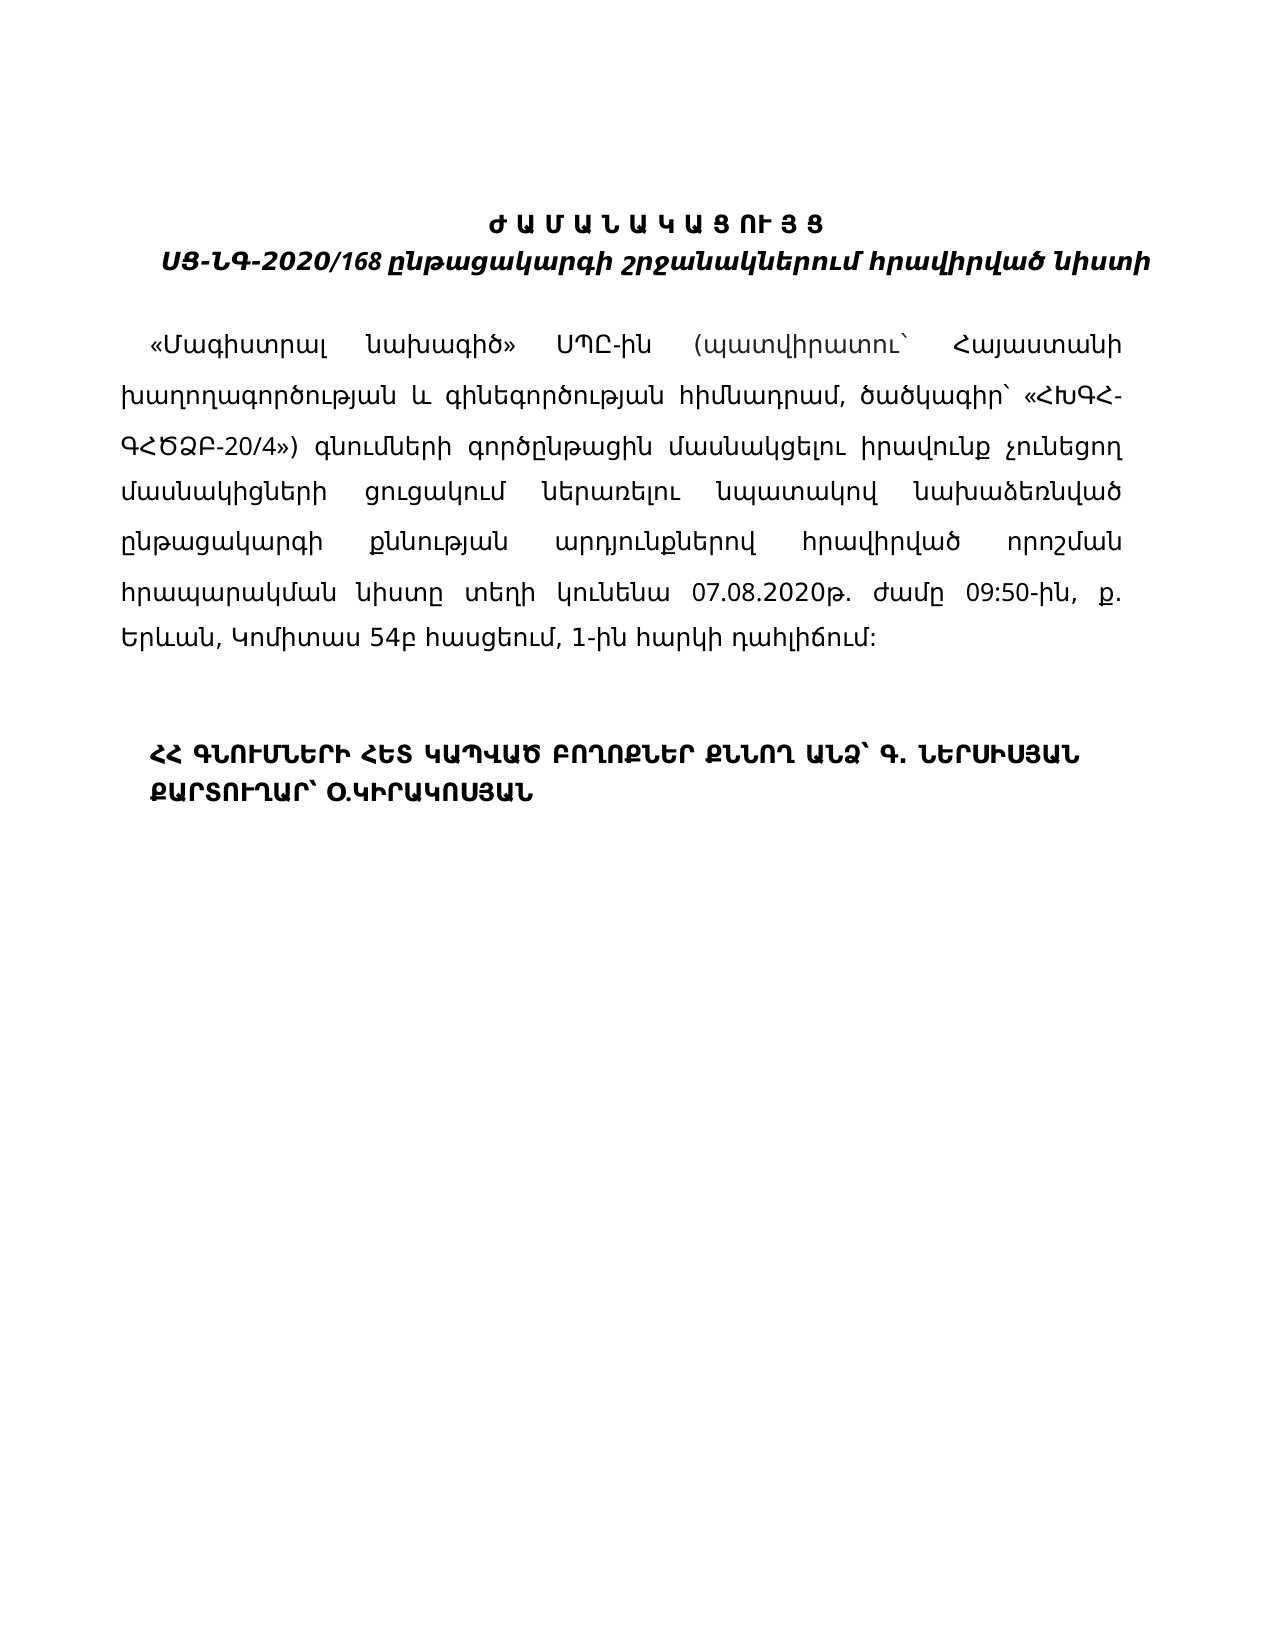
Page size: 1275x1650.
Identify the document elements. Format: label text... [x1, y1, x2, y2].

text ՀՀ ԳՆՈՒՄՆԵՐԻ ՀԵՏ ԿԱՊՎԱԾ ԲՈՂՈՔՆԵՐ ՔՆՆՈՂ ԱՆՁ՝ Գ. ՆԵՐՍԻՍՅԱՆ ՔԱՐՏՈՒՂԱՐ՝ Օ.ԿԻՐԱԿՈՍՅԱՆ [150, 741, 1081, 809]
text «Մագիստրալ նախագիծ» ՍՊԸ-ին (պատվիրատու` Հայաստանի խաղողագործության և գինեգործության հիմնադրամ, ծածկագիր՝ «ՀԽԳՀ-ԳՀԾՁԲ-20/4») գնումների գործընթացին մասնակցելու իրավունք չունեցող մասնակիցների ցուցակում ներառելու նպատակով նախաձեռնված ընթացակարգի քննության արդյունքներով հրավիրված որոշման հրապարակման նիստը տեղի կունենա 07.08.2020թ. ժամը 09:50-ին, ք. Երևան, Կոմիտաս 54բ հասցեում, 1-ին հարկի դահլիճում: [120, 326, 1123, 652]
text Ժ Ա Մ Ա Ն Ա Կ Ա Ց ՈՒ Յ Ց [150, 210, 1162, 239]
text ՍՑ-ՆԳ-2020/168 ընթացակարգի շրջանակներում հրավիրված նիստի [150, 243, 1162, 278]
